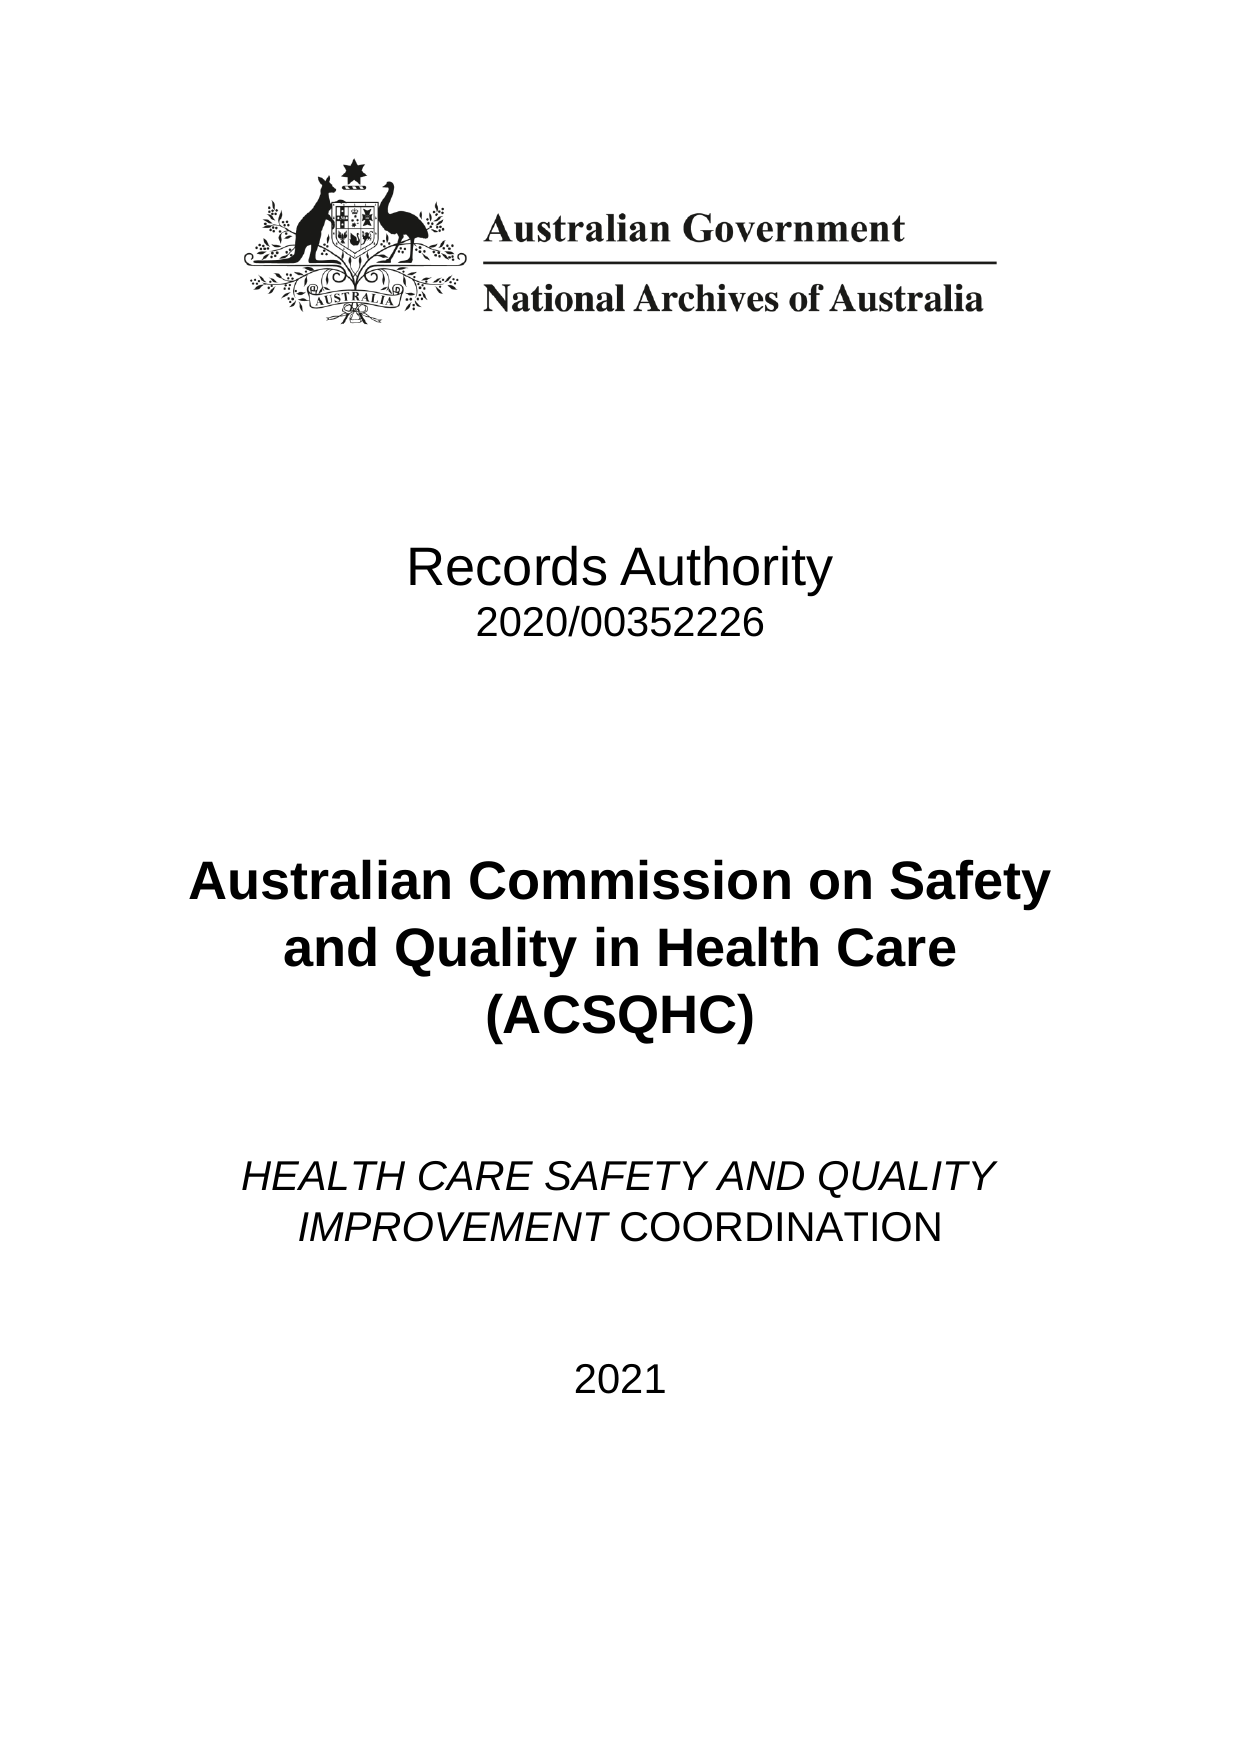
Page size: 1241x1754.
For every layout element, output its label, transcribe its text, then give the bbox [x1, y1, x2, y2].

title Records Authority [150, 535, 1090, 597]
text Australian Commission on Safety and Quality in Health Care (ACSQHC) [150, 849, 1090, 1045]
text HEALTH CARE SAFETY AND QUALITY IMPROVEMENT COORDINATION [150, 1151, 1090, 1250]
subtitle 2020/00352226 [150, 597, 1090, 645]
title 2021 [150, 1354, 1090, 1402]
picture [236, 150, 1004, 333]
